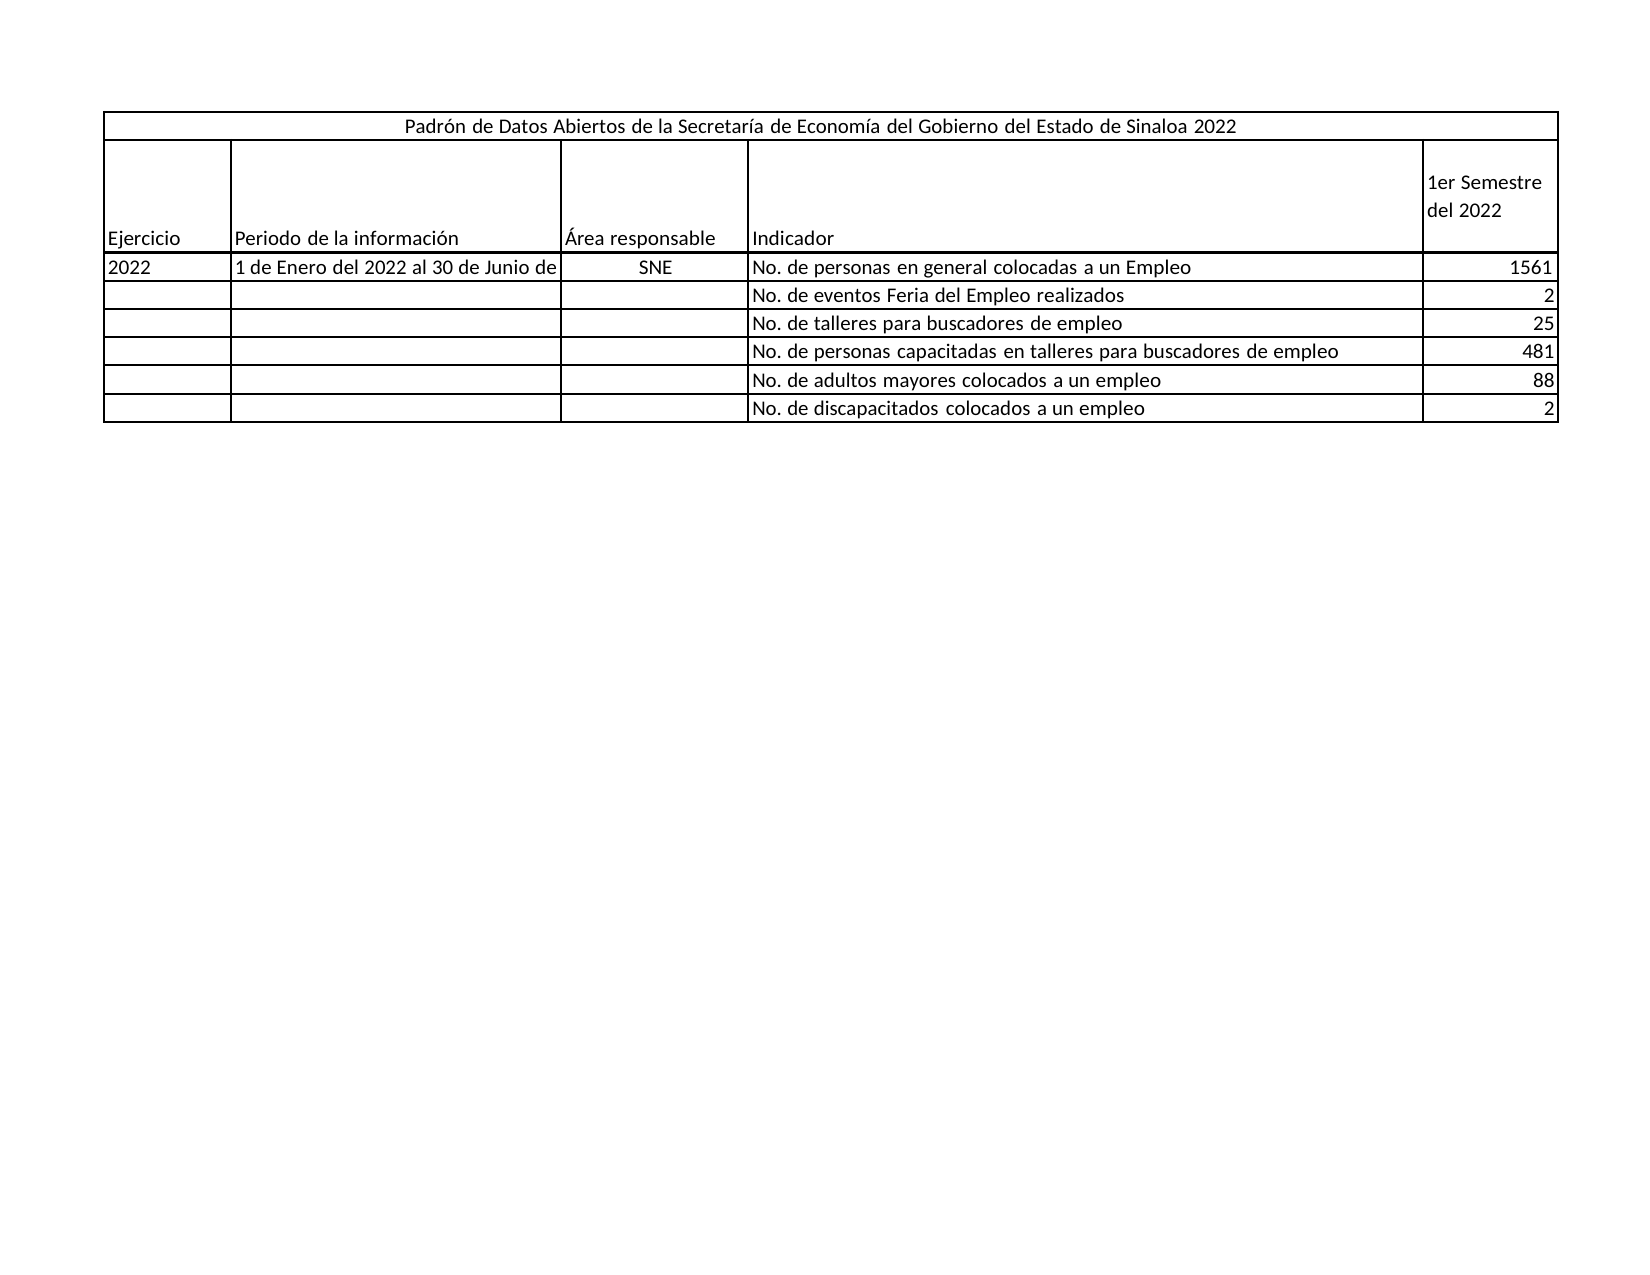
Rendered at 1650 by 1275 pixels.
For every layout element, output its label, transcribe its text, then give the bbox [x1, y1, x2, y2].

table_cell 1er Semestre del 2022 [1424, 141, 1557, 251]
table_cell 2 [1424, 282, 1557, 308]
table_cell [232, 366, 560, 393]
table_cell Área responsable [562, 141, 747, 251]
table_cell 25 [1424, 310, 1557, 336]
table_cell [562, 282, 747, 308]
table_cell No. de talleres para buscadores de empleo [749, 310, 1422, 336]
table_cell Periodo de la información [232, 141, 560, 251]
table_cell SNE [562, 254, 747, 280]
table_cell 2 [1424, 395, 1557, 421]
table_cell [562, 338, 747, 364]
table_cell No. de personas en general colocadas a un Empleo [749, 254, 1422, 280]
table_cell [105, 282, 230, 308]
table_cell Indicador [749, 141, 1422, 251]
table_cell [105, 395, 230, 421]
table_cell Ejercicio [105, 141, 230, 251]
table_cell No. de discapacitados colocados a un empleo [749, 395, 1422, 421]
table_cell [562, 310, 747, 336]
table_cell No. de personas capacitadas en talleres para buscadores de empleo [749, 338, 1422, 364]
table_cell [232, 338, 560, 364]
table_cell 481 [1424, 338, 1557, 364]
table_header Padrón de Datos Abiertos de la Secretaría de Economía del Gobierno del Estado de Sinaloa 2022 [105, 113, 1557, 139]
table_cell [105, 366, 230, 393]
table_cell No. de eventos Feria del Empleo realizados [749, 282, 1422, 308]
table_cell No. de adultos mayores colocados a un empleo [749, 366, 1422, 393]
table_cell [105, 310, 230, 336]
table_cell 1561 [1424, 254, 1557, 280]
table_cell 2022 [105, 254, 230, 280]
table_cell [562, 395, 747, 421]
table_cell 88 [1424, 366, 1557, 393]
table_cell 1 de Enero del 2022 al 30 de Junio de [232, 254, 560, 280]
table_cell [232, 395, 560, 421]
table_cell [562, 366, 747, 393]
table_cell [232, 282, 560, 308]
table_cell [105, 338, 230, 364]
table_cell [232, 310, 560, 336]
